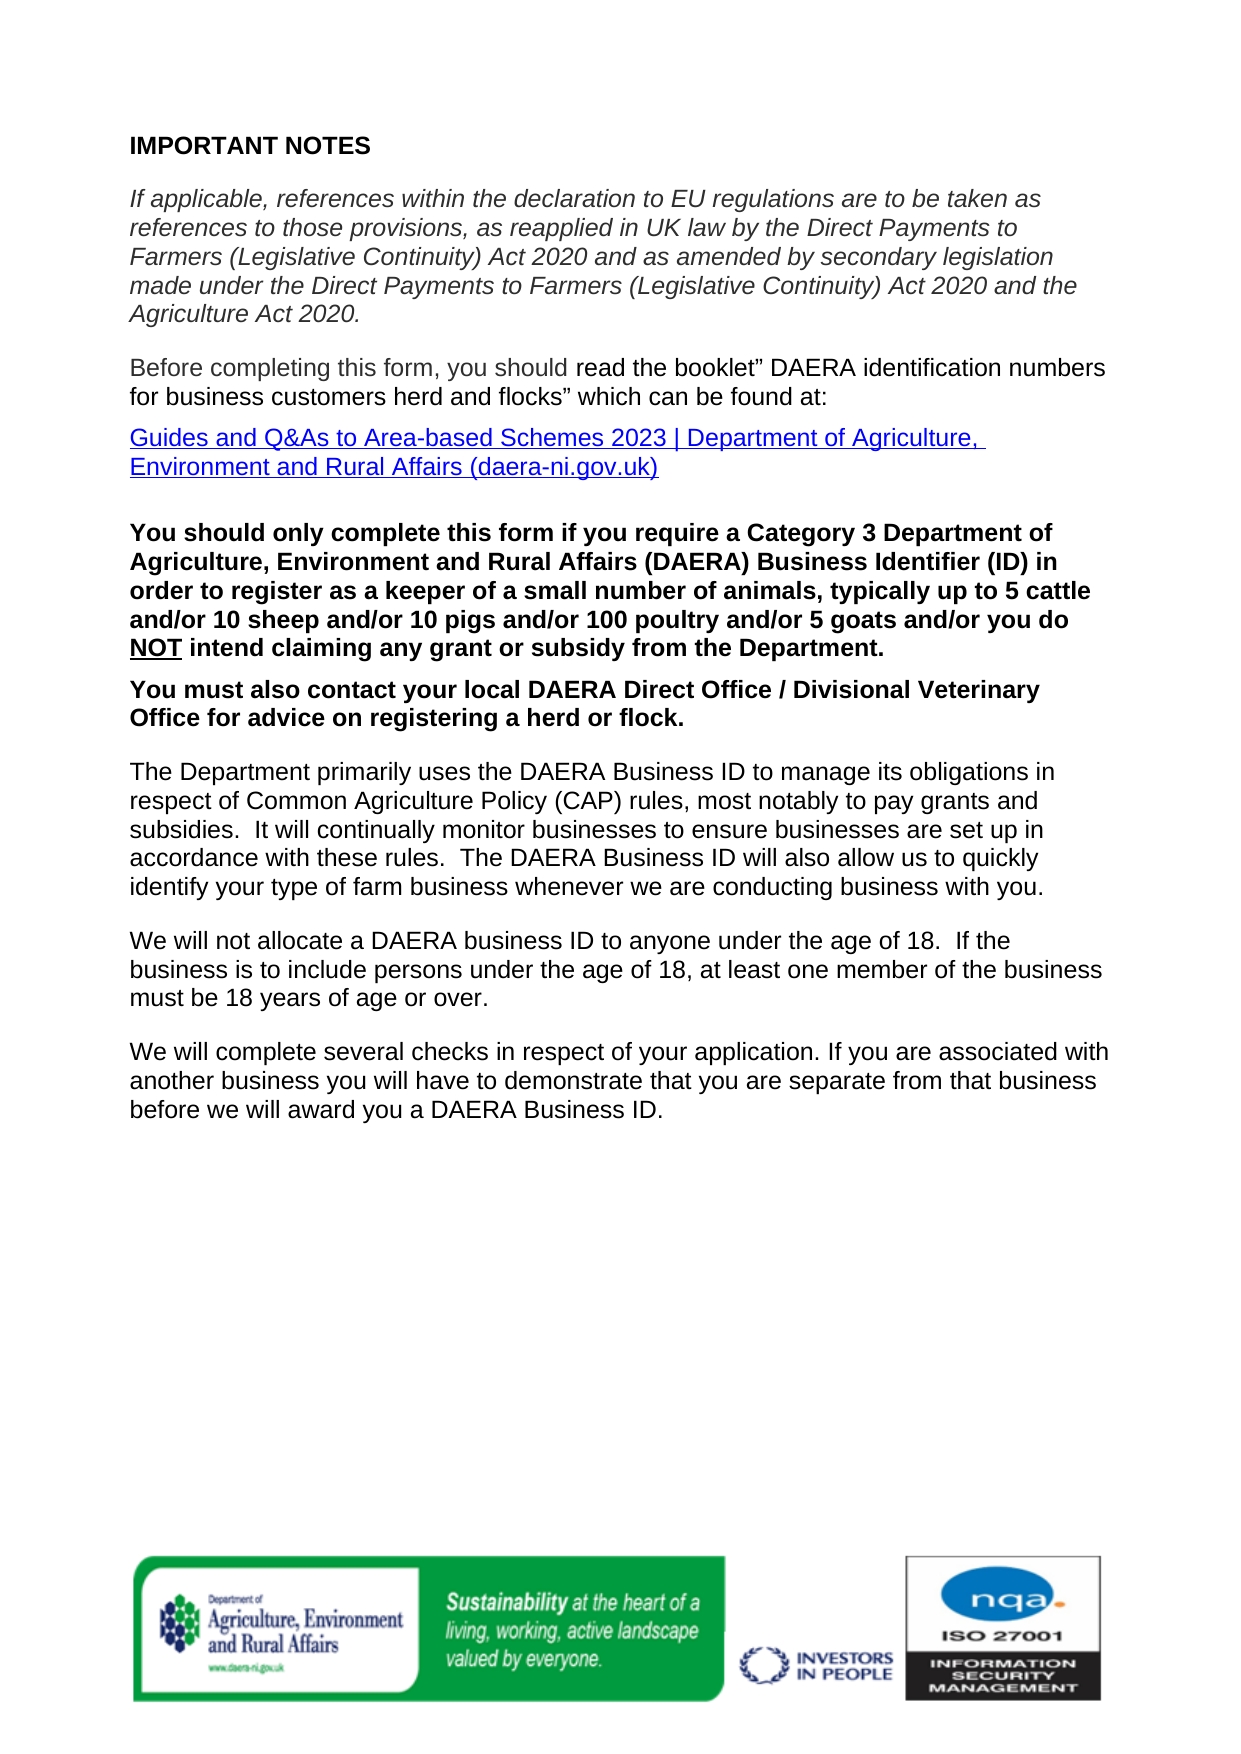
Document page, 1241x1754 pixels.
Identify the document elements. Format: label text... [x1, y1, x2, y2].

table_cell The Department primarily uses the DAERA Business ID to manage its obligations in respect of Common Agriculture Policy (CAP) rules, most notably to pay grants and subsidies. It will continually monitor businesses to ensure businesses are set up in accordance with these rules. The DAERA Business ID will also allow us to quickly identify your type of farm business whenever we are conducting business with you. [118, 745, 1122, 913]
table_cell You should only complete this form if you require a Category 3 Department of Agriculture, Environment and Rural Affairs (DAERA) Business Identifier (ID) in order to register as a keeper of a small number of animals, typically up to 5 cattle and/or 10 sheep and/or 10 pigs and/or 100 poultry and/or 5 goats and/or you do NOT intend claiming any grant or subsidy from the Department. You must also contact your local DAERA Direct Office / Divisional Veterinary Office for advice on registering a herd or flock. [118, 506, 1122, 745]
picture [118, 1552, 1109, 1709]
table_cell We will not allocate a DAERA business ID to anyone under the age of 18. If the business is to include persons under the age of 18, at least one member of the business must be 18 years of age or over. [118, 914, 1122, 1025]
table_cell Before completing this form, you should read the booklet” DAERA identification numbers for business customers herd and flocks” which can be found at: Guides and Q&As to Area-based Schemes 2023 | Department of Agriculture, Environment and Rural Affairs (daera-ni.gov.uk) [118, 341, 1122, 506]
table_cell We will complete several checks in respect of your application. If you are associated with another business you will have to demonstrate that you are separate from that business before we will award you a DAERA Business ID. [118, 1025, 1122, 1136]
table_cell If applicable, references within the declaration to EU regulations are to be taken as references to those provisions, as reapplied in UK law by the Direct Payments to Farmers (Legislative Continuity) Act 2020 and as amended by secondary legislation made under the Direct Payments to Farmers (Legislative Continuity) Act 2020 and the Agriculture Act 2020. [118, 172, 1122, 341]
table_header IMPORTANT NOTES [118, 118, 1122, 172]
